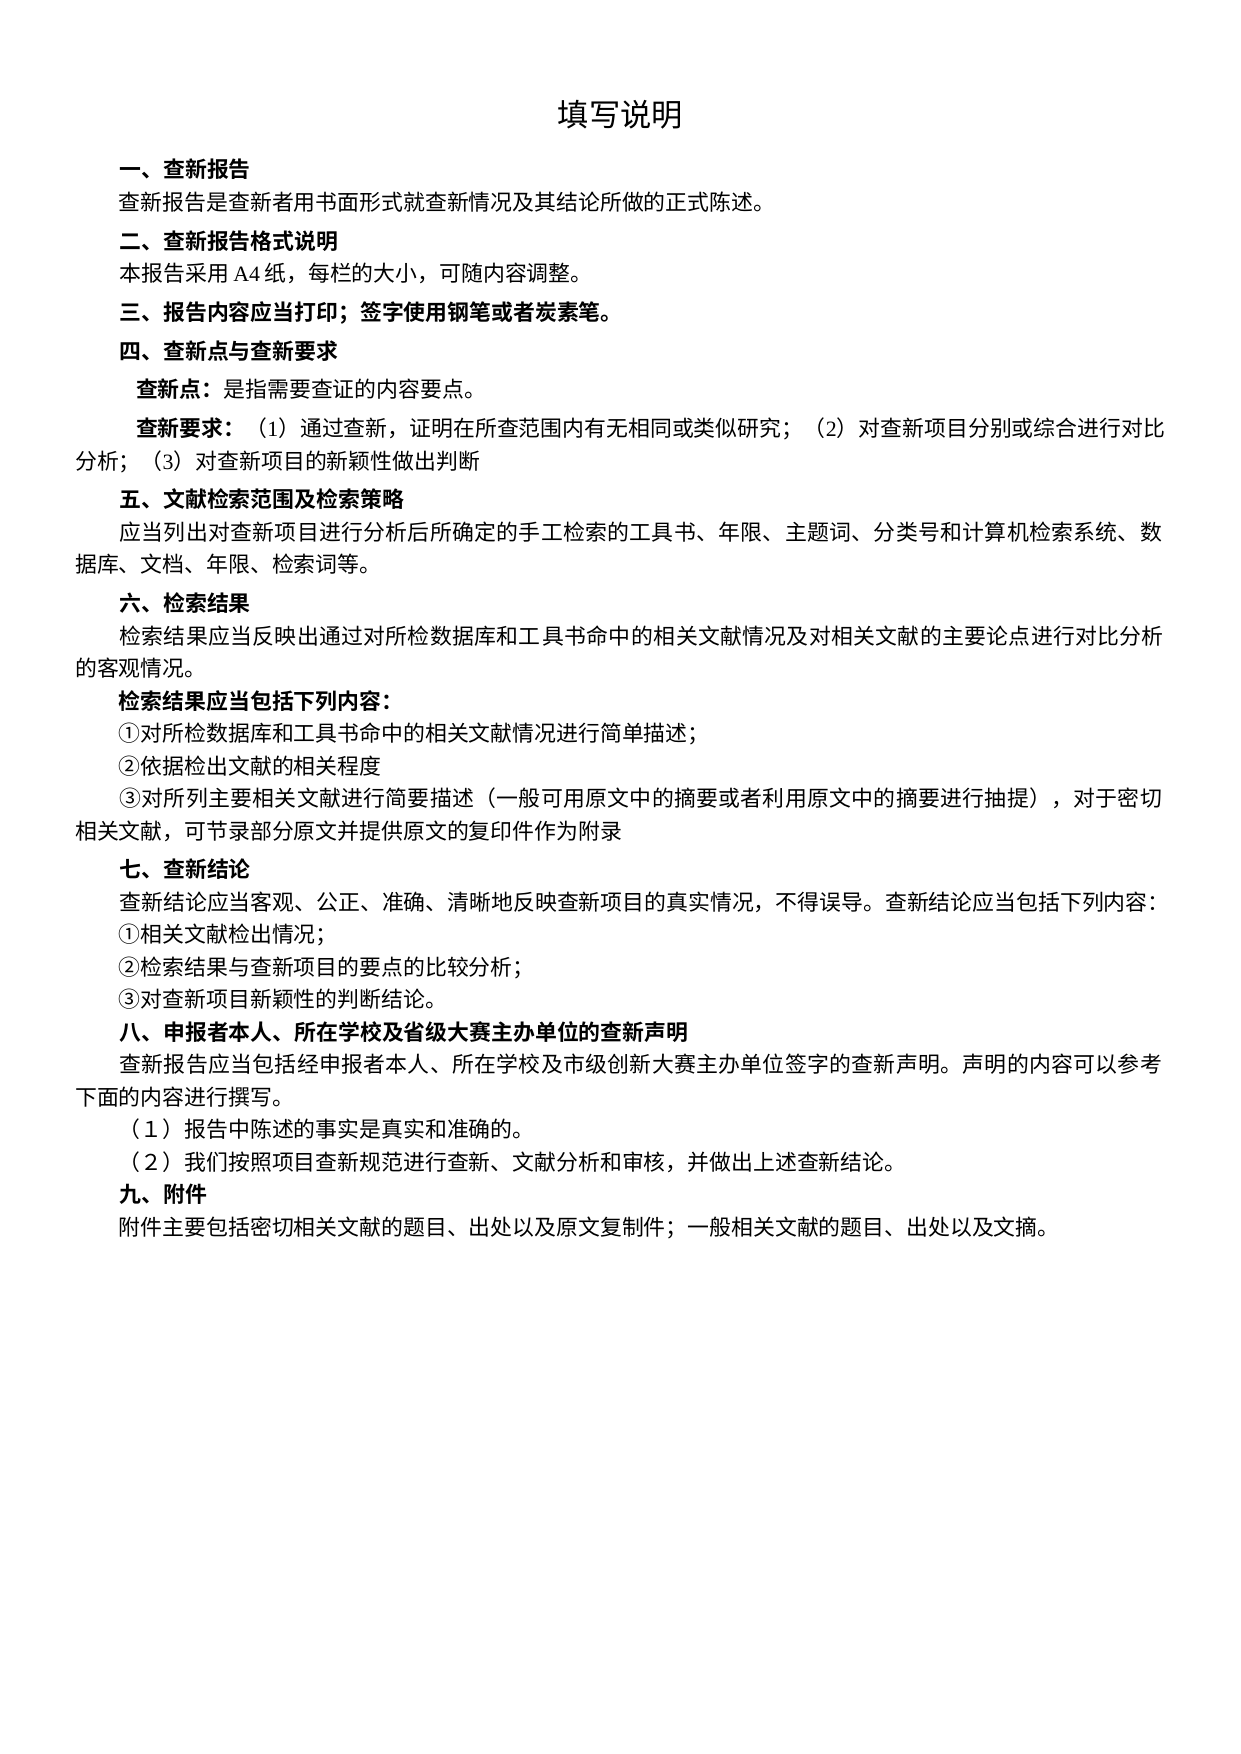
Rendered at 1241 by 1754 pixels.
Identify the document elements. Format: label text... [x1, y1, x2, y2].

text 八、申报者本人、所在学校及省级大赛主办单位的查新声明 查新报告应当包括经申报者本人、所在学校及市级创新大赛主办单位签字的查新声明。声明的内容可以参考下面的内容进行撰写。 （１）报告中陈述的事实是真实和准确的。 （２）我们按照项目查新规范进行查新、文献分析和审核，并做出上述查新结论。 [75, 1014, 1165, 1177]
text 九、附件 [75, 1177, 1165, 1209]
text 一、查新报告 查新报告是查新者用书面形式就查新情况及其结论所做的正式陈述。 [75, 152, 1165, 217]
text 检索结果应当反映出通过对所检数据库和工具书命中的相关文献情况及对相关文献的主要论点进行对比分析的客观情况。 检索结果应当包括下列内容： ①对所检数据库和工具书命中的相关文献情况进行简单描述； ②依据检出文献的相关程度 ③对所列主要相关文献进行简要描述（一般可用原文中的摘要或者利用原文中的摘要进行抽提），对于密切相关文献，可节录部分原文并提供原文的复印件作为附录 [75, 618, 1165, 846]
text 本报告采用A4纸，每栏的大小，可随内容调整。 [75, 256, 1165, 288]
text 六、检索结果 [75, 586, 1165, 618]
text 五、文献检索范围及检索策略 [75, 482, 1165, 514]
text 应当列出对查新项目进行分析后所确定的手工检索的工具书、年限、主题词、分类号和计算机检索系统、数据库、文档、年限、检索词等。 [75, 514, 1165, 579]
text 填写说明 [75, 81, 1165, 146]
text 查新点：是指需要查证的内容要点。 [75, 372, 1165, 404]
text 四、查新点与查新要求 [75, 333, 1165, 366]
text 查新结论应当客观、公正、准确、清晰地反映查新项目的真实情况，不得误导。查新结论应当包括下列内容： ①相关文献检出情况； ②检索结果与查新项目的要点的比较分析； ③对查新项目新颖性的判断结论。 [75, 884, 1165, 1014]
text 二、查新报告格式说明 [75, 223, 1165, 256]
text 附件主要包括密切相关文献的题目、出处以及原文复制件；一般相关文献的题目、出处以及文摘。 [75, 1209, 1165, 1242]
text 七、查新结论 [75, 852, 1165, 884]
text 查新要求：（1）通过查新，证明在所查范围内有无相同或类似研究；（2）对查新项目分别或综合进行对比分析；（3）对查新项目的新颖性做出判断 [75, 411, 1165, 476]
text 三、报告内容应当打印；签字使用钢笔或者炭素笔。 [75, 294, 1165, 327]
